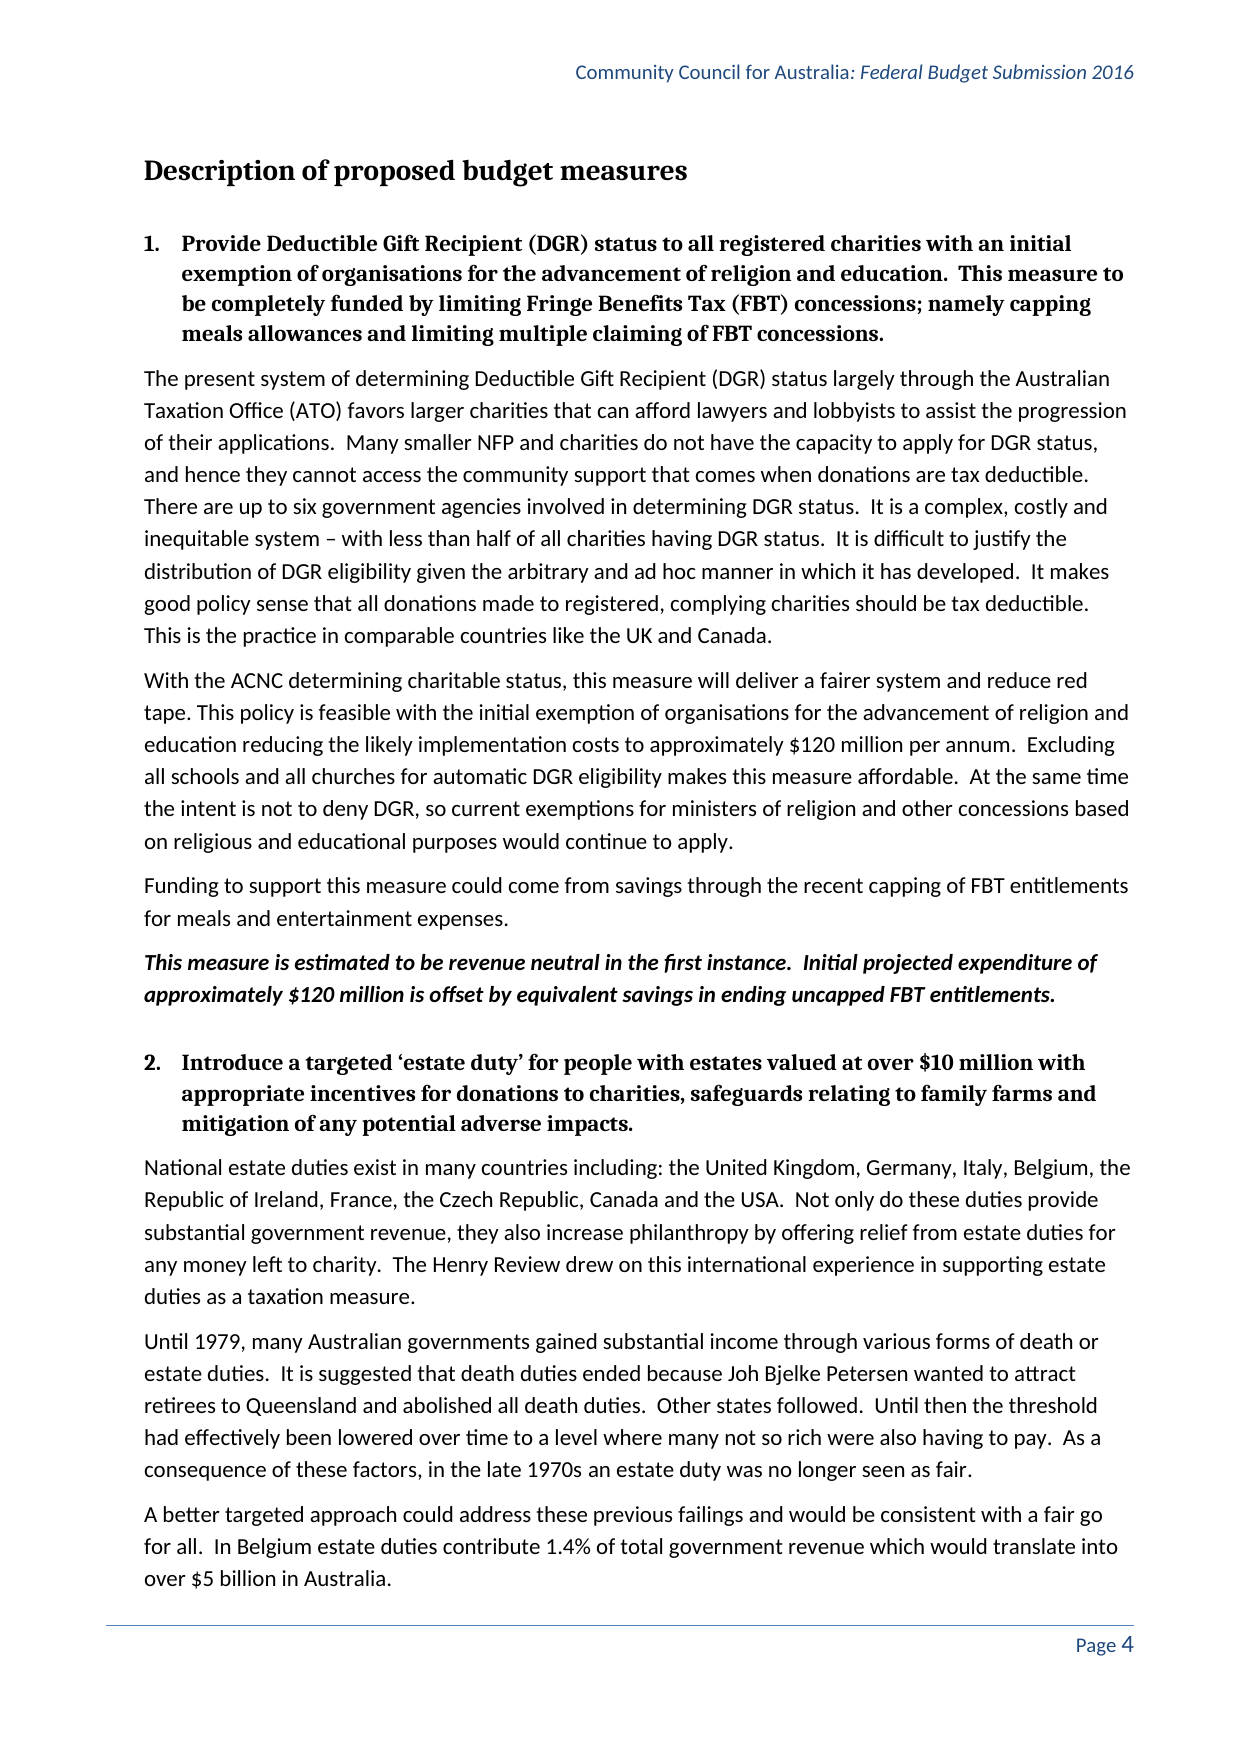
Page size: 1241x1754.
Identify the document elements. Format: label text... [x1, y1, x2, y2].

text Funding to support this measure could come from savings through the recent capping of FBT entitlements for meals and entertainment expenses. [144, 871, 1134, 932]
text The present system of determining Deductible Gift Recipient (DGR) status largely through the Australian Taxation Office (ATO) favors larger charities that can afford lawyers and lobbyists to assist the progression of their applications. Many smaller NFP and charities do not have the capacity to apply for DGR status, and hence they cannot access the community support that comes when donations are tax deductible. There are up to six government agencies involved in determining DGR status. It is a complex, costly and inequitable system – with less than half of all charities having DGR status. It is difficult to justify the distribution of DGR eligibility given the arbitrary and ad hoc manner in which it has developed. It makes good policy sense that all donations made to registered, complying charities should be tax deductible. This is the practice in comparable countries like the UK and Canada. [144, 364, 1134, 649]
text National estate duties exist in many countries including: the United Kingdom, Germany, Italy, Belgium, the Republic of Ireland, France, the Czech Republic, Canada and the USA. Not only do these duties provide substantial government revenue, they also increase philanthropy by offering relief from estate duties for any money left to charity. The Henry Review drew on this international experience in supporting estate duties as a taxation measure. [144, 1153, 1134, 1310]
text A better targeted approach could address these previous failings and would be consistent with a fair go for all. In Belgium estate duties contribute 1.4% of total government revenue which would translate into over $5 billion in Australia. [144, 1500, 1134, 1593]
text This measure is estimated to be revenue neutral in the first instance. Initial projected expenditure of approximately $120 million is offset by equivalent savings in ending uncapped FBT entitlements. [144, 948, 1134, 1008]
list Provide Deductible Gift Recipient (DGR) status to all registered charities with an initial exemption of organisations for the advancement of religion and education. This measure to be completely funded by limiting Fringe Benefits Tax (FBT) concessions; namely capping meals allowances and limiting multiple claiming of FBT concessions. [144, 230, 1134, 347]
list Introduce a targeted ‘estate duty’ for people with estates valued at over $10 million with appropriate incentives for donations to charities, safeguards relating to family farms and mitigation of any potential adverse impacts. [144, 1050, 1134, 1137]
text With the ACNC determining charitable status, this measure will deliver a fairer system and reduce red tape. This policy is feasible with the initial exemption of organisations for the advancement of religion and education reducing the likely implementation costs to approximately $120 million per annum. Excluding all schools and all churches for automatic DGR eligibility makes this measure affordable. At the same time the intent is not to deny DGR, so current exemptions for ministers of religion and other concessions based on religious and educational purposes would continue to apply. [144, 666, 1134, 855]
text Description of proposed budget measures [143, 154, 1134, 188]
text Until 1979, many Australian governments gained substantial income through various forms of death or estate duties. It is suggested that death duties ended because Joh Bjelke Petersen wanted to attract retirees to Queensland and abolished all death duties. Other states followed. Until then the threshold had effectively been lowered over time to a level where many not so rich were also having to pay. As a consequence of these factors, in the late 1970s an estate duty was no longer seen as fair. [144, 1327, 1134, 1483]
